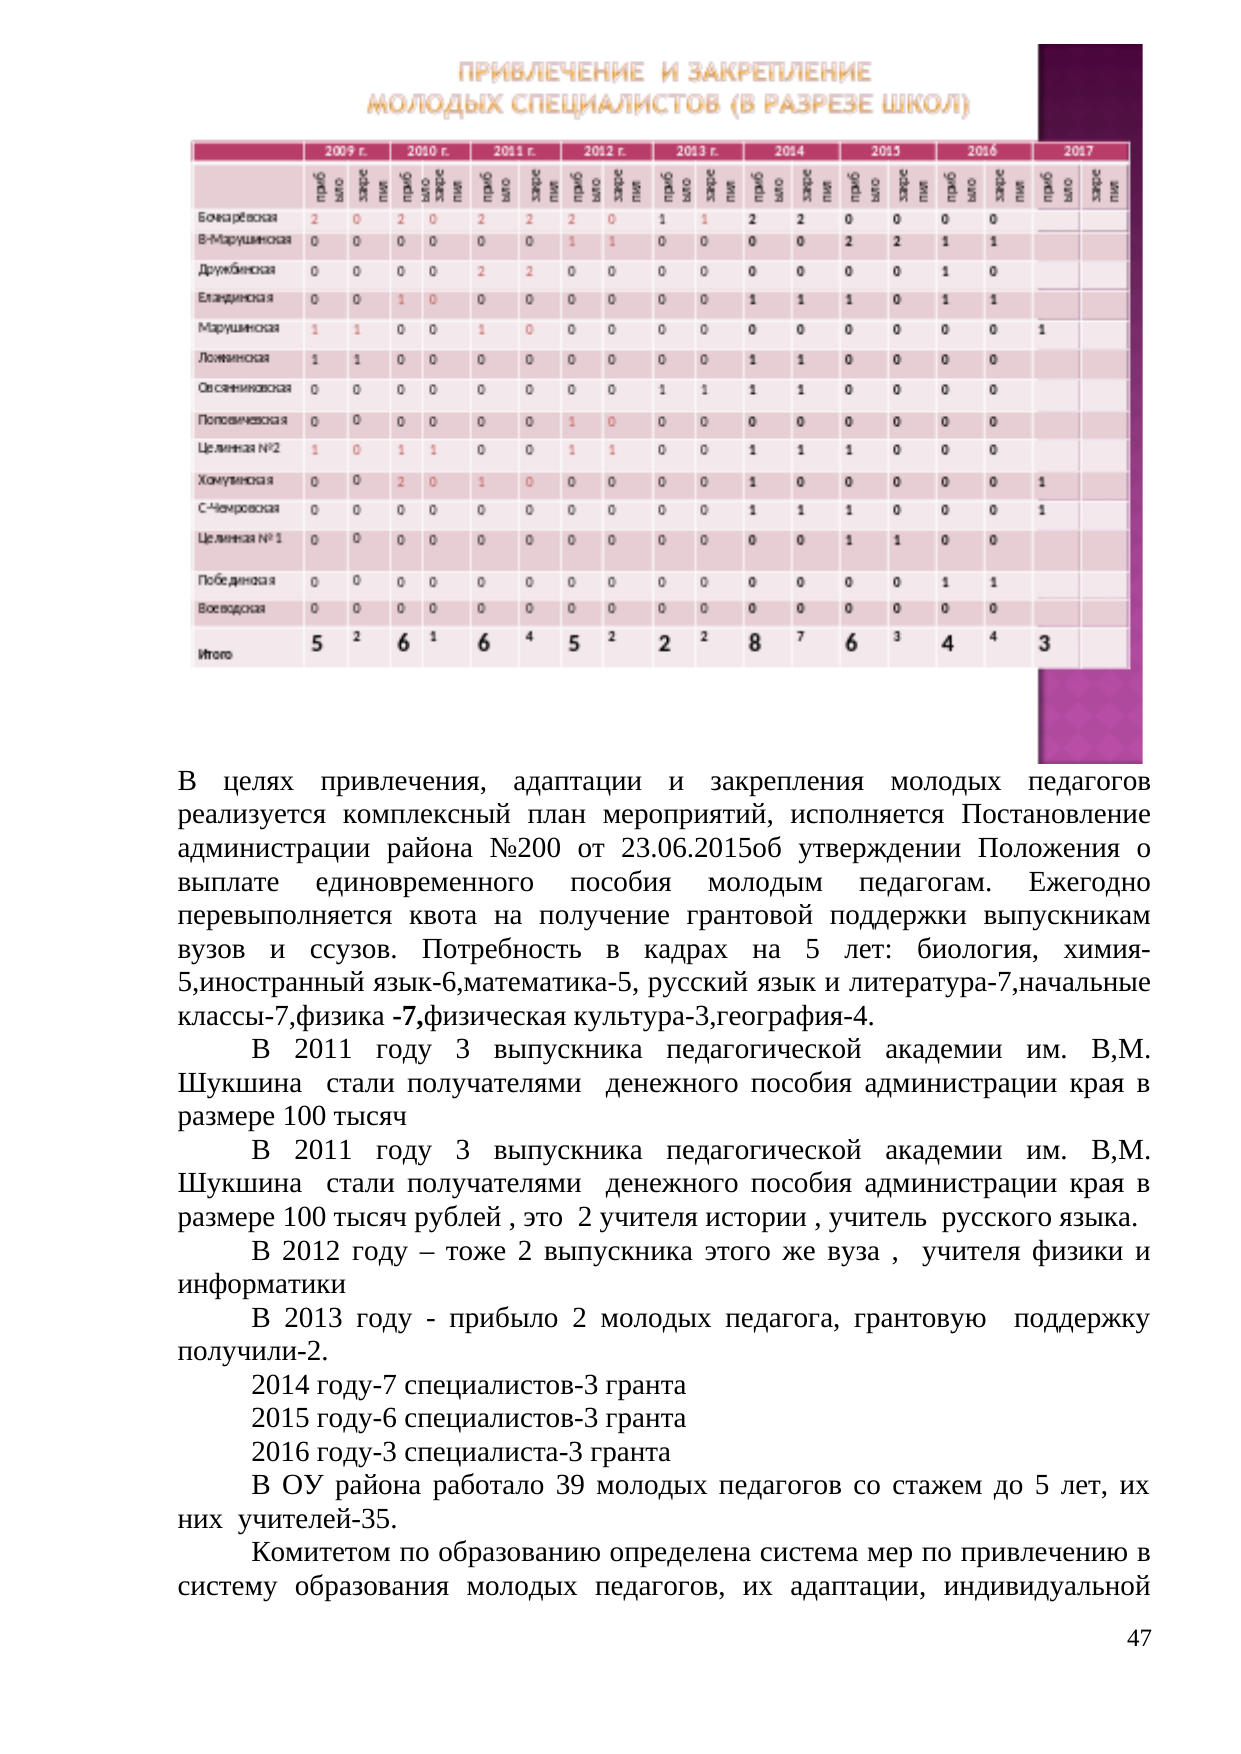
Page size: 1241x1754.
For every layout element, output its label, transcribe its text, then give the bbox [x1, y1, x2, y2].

text В 2013 году - прибыло 2 молодых педагога, грантовую поддержку получили-2. [177, 1300, 1152, 1367]
text 2014 году-7 специалистов-3 гранта [177, 1367, 1152, 1400]
text В ОУ района работало 39 молодых педагогов со стажем до 5 лет, их них учителей-35. [177, 1467, 1152, 1534]
text В 2011 году 3 выпускника педагогической академии им. В,М. Шукшина стали получателями денежного пособия администрации края в размере 100 тысяч рублей , это 2 учителя истории , учитель русского языка. [177, 1132, 1152, 1233]
text В 2012 году – тоже 2 выпускника этого же вуза , учителя физики и информатики [177, 1233, 1152, 1300]
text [177, 1534, 1152, 1602]
text В 2011 году 3 выпускника педагогической академии им. В,М. Шукшина стали получателями денежного пособия администрации края в размере 100 тысяч [177, 1031, 1152, 1132]
text В целях привлечения, адаптации и закрепления молодых педагогов реализуется комплексный план мероприятий, исполняется Постановление администрации района №200 от 23.06.2015об утверждении Положения о выплате единовременного пособия молодым педагогам. Ежегодно перевыполняется квота на получение грантовой поддержки выпускникам вузов и ссузов. Потребность в кадрах на 5 лет: биология, химия-5,иностранный язык-6,математика-5, русский язык и литература-7,начальные классы-7,физика -7,физическая культура-3,география-4. [177, 763, 1152, 1031]
text 2016 году-3 специалиста-3 гранта [177, 1434, 1152, 1467]
text 2015 году-6 специалистов-3 гранта [177, 1400, 1152, 1434]
